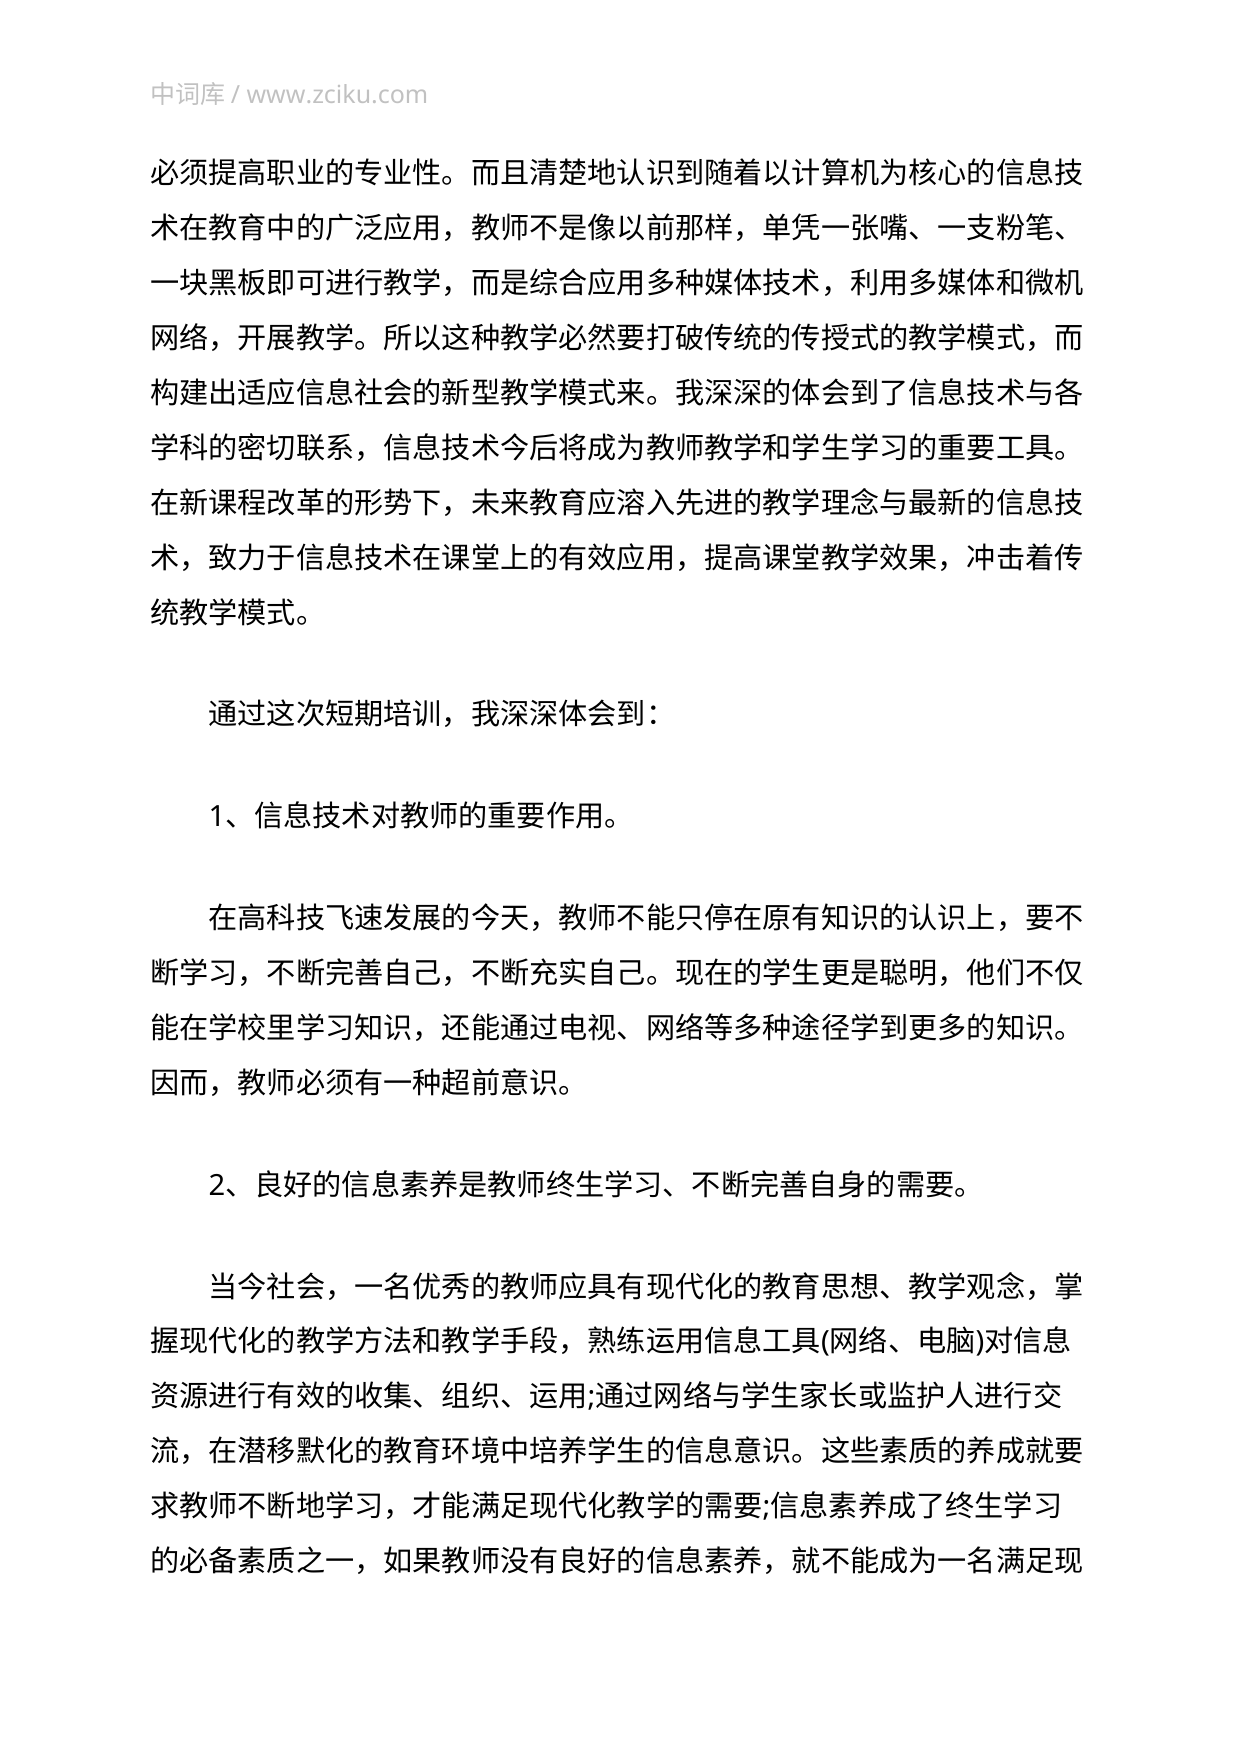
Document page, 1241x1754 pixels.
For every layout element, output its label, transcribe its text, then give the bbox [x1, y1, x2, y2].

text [150, 1263, 1090, 1580]
text 1、信息技术对教师的重要作用。 [150, 793, 1090, 835]
text 通过这次短期培训，我深深体会到： [150, 691, 1090, 733]
text 在高科技飞速发展的今天，教师不能只停在原有知识的认识上，要不断学习，不断完善自己，不断充实自己。现在的学生更是聪明，他们不仅能在学校里学习知识，还能通过电视、网络等多种途径学到更多的知识。因而，教师必须有一种超前意识。 [150, 895, 1090, 1102]
text 2、良好的信息素养是教师终生学习、不断完善自身的需要。 [150, 1161, 1090, 1203]
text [150, 150, 1090, 631]
